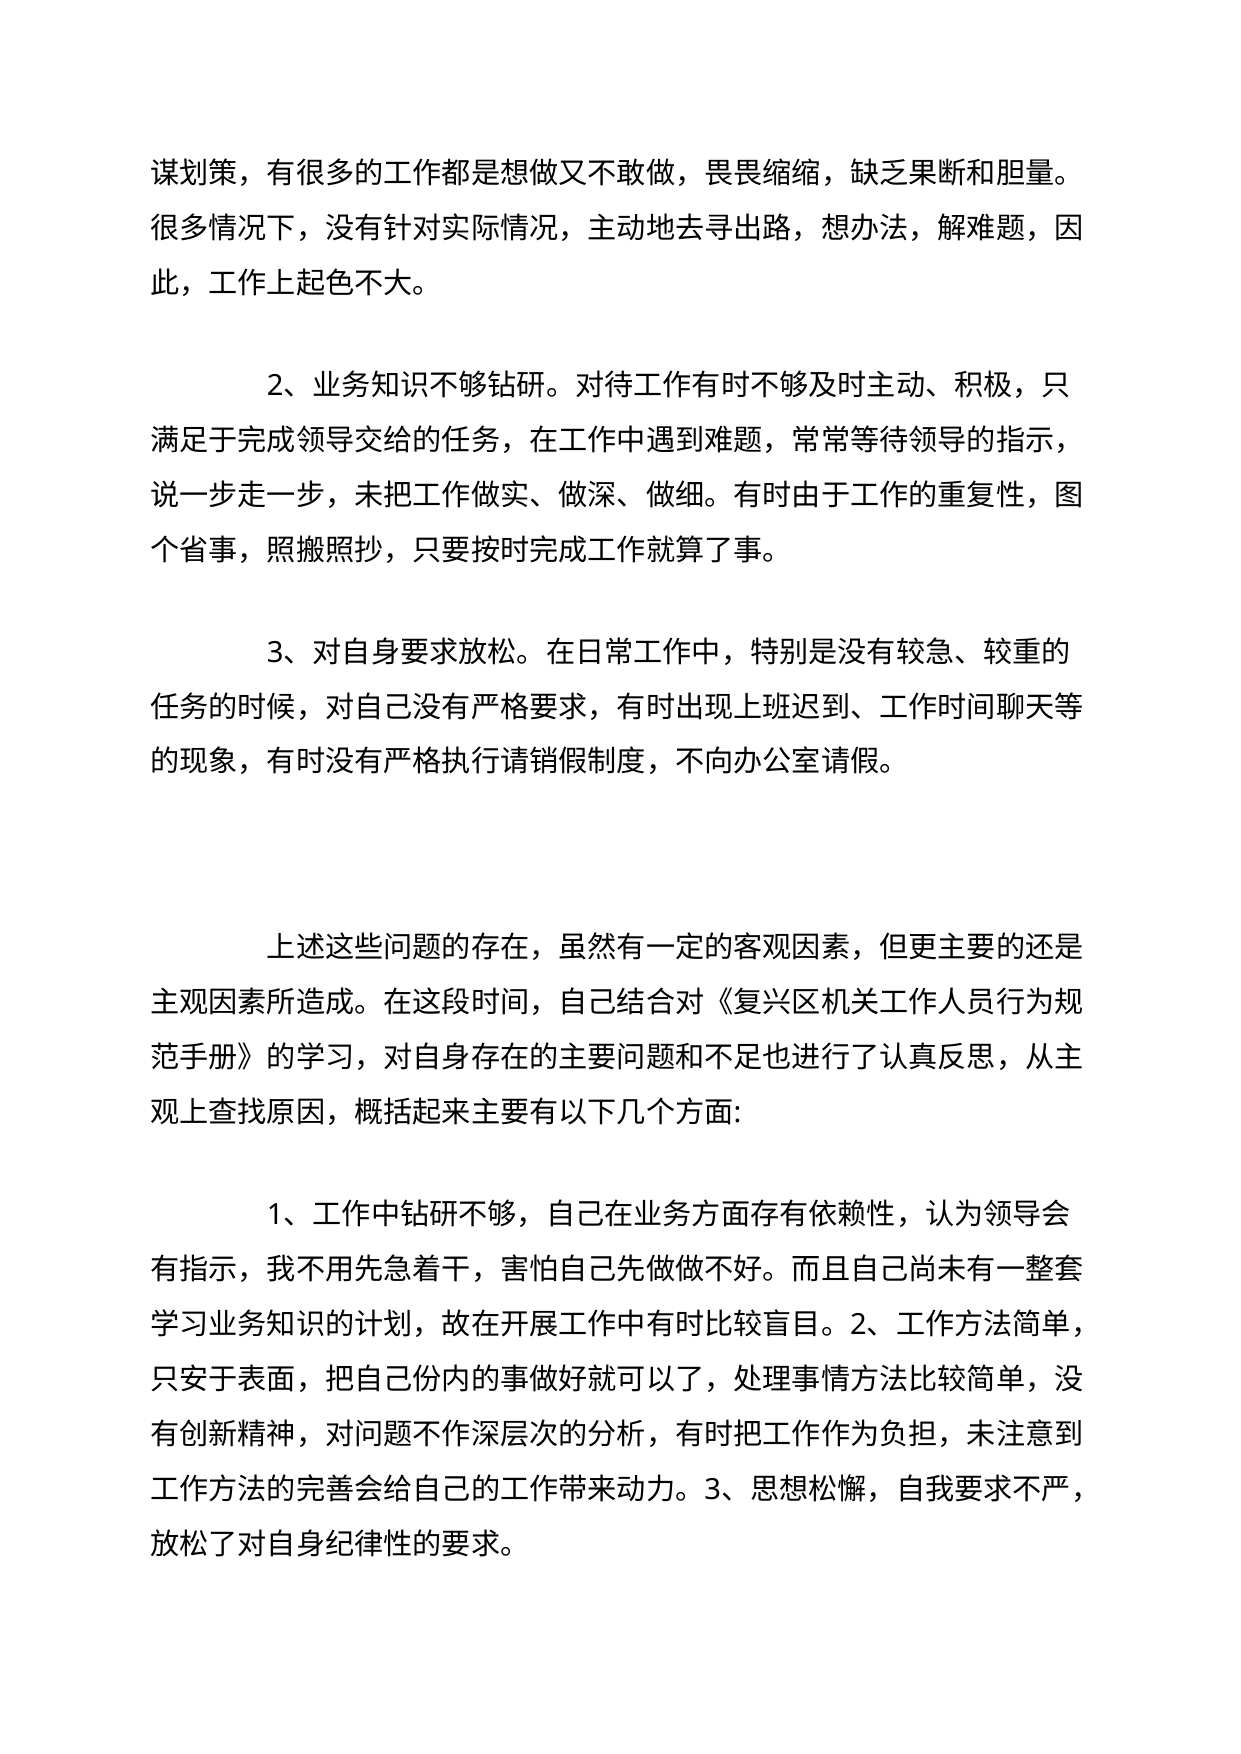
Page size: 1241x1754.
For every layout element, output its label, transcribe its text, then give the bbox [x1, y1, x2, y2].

text 3、对自身要求放松。在日常工作中，特别是没有较急、较重的任务的时候，对自己没有严格要求，有时出现上班迟到、工作时间聊天等的现象，有时没有严格执行请销假制度，不向办公室请假。 [150, 628, 1090, 780]
text 1、工作中钻研不够，自己在业务方面存有依赖性，认为领导会有指示，我不用先急着干，害怕自己先做做不好。而且自己尚未有一整套学习业务知识的计划，故在开展工作中有时比较盲目。2、工作方法简单，只安于表面，把自己份内的事做好就可以了，处理事情方法比较简单，没有创新精神，对问题不作深层次的分析，有时把工作作为负担，未注意到工作方法的完善会给自己的工作带来动力。3、思想松懈，自我要求不严，放松了对自身纪律性的要求。 [150, 1191, 1090, 1563]
text 2、业务知识不够钻研。对待工作有时不够及时主动、积极，只满足于完成领导交给的任务，在工作中遇到难题，常常等待领导的指示，说一步走一步，未把工作做实、做深、做细。有时由于工作的重复性，图个省事，照搬照抄，只要按时完成工作就算了事。 [150, 362, 1090, 569]
text 上述这些问题的存在，虽然有一定的客观因素，但更主要的还是主观因素所造成。在这段时间，自己结合对《复兴区机关工作人员行为规范手册》的学习，对自身存在的主要问题和不足也进行了认真反思，从主观上查找原因，概括起来主要有以下几个方面: [150, 924, 1090, 1131]
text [150, 150, 1090, 302]
